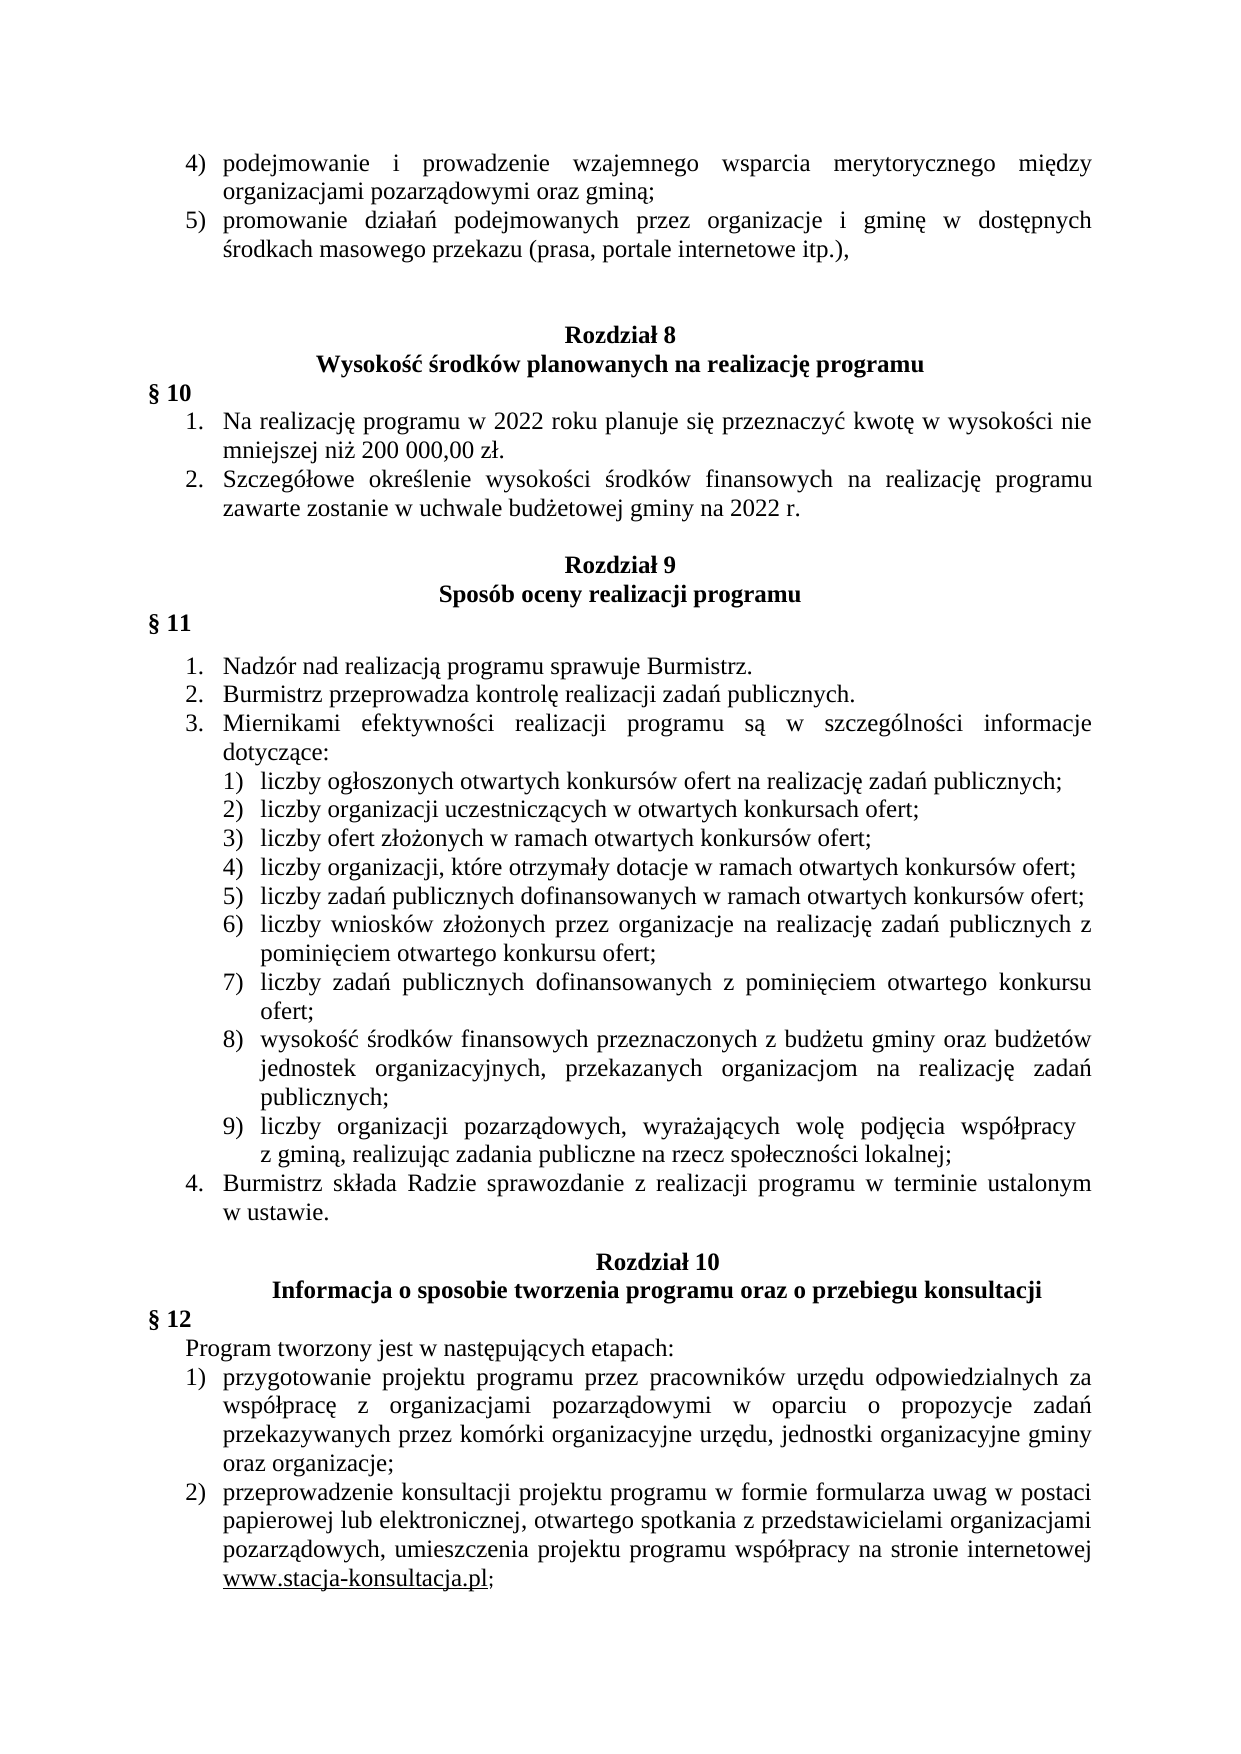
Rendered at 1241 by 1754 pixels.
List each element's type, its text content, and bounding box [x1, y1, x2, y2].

text 1. Na realizację programu w 2022 roku planuje się przeznaczyć kwotę w wysokości nie mniejszej niż 200 000,00 zł. [185, 406, 1092, 464]
list Burmistrz przeprowadza kontrolę realizacji zadań publicznych. [185, 679, 1092, 708]
text § 10 [148, 378, 1092, 406]
text § 12 [148, 1304, 1092, 1333]
list promowanie działań podejmowanych przez organizacje i gminę w dostępnych środkach masowego przekazu (prasa, portale internetowe itp.), [185, 205, 1092, 263]
text 3. Miernikami efektywności realizacji programu są w szczególności informacje dotyczące: [185, 708, 1092, 766]
text 2) liczby organizacji uczestniczących w otwartych konkursach ofert; [223, 794, 1092, 823]
text 7) liczby zadań publicznych dofinansowanych z pominięciem otwartego konkursu ofert; [223, 967, 1092, 1024]
text 8) wysokość środków finansowych przeznaczonych z budżetu gminy oraz budżetów jednostek organizacyjnych, przekazanych organizacjom na realizację zadań publicznych; [223, 1024, 1092, 1111]
text 3) liczby ofert złożonych w ramach otwartych konkursów ofert; [223, 823, 1092, 852]
text Rozdział 10 [223, 1247, 1092, 1275]
list Nadzór nad realizacją programu sprawuje Burmistrz. [185, 651, 1092, 679]
text Informacja o sposobie tworzenia programu oraz o przebiegu konsultacji [148, 1275, 1092, 1304]
text 4. Burmistrz składa Radzie sprawozdanie z realizacji programu w terminie ustalonym w ustawie. [185, 1168, 1092, 1226]
text 4) liczby organizacji, które otrzymały dotacje w ramach otwartych konkursów ofert; [223, 852, 1092, 881]
list przygotowanie projektu programu przez pracowników urzędu odpowiedzialnych za współpracę z organizacjami pozarządowymi w oparciu o propozycje zadań przekazywanych przez komórki organizacyjne urzędu, jednostki organizacyjne gminy oraz organizacje; [185, 1362, 1092, 1477]
text 6) liczby wniosków złożonych przez organizacje na realizację zadań publicznych z pominięciem otwartego konkursu ofert; [223, 909, 1092, 967]
text 2. Szczegółowe określenie wysokości środków finansowych na realizację programu zawarte zostanie w uchwale budżetowej gminy na 2022 r. [185, 464, 1092, 521]
text Rozdział 8 [148, 320, 1092, 349]
list przeprowadzenie konsultacji projektu programu w formie formularza uwag w postaci papierowej lub elektronicznej, otwartego spotkania z przedstawicielami organizacjami pozarządowych, umieszczenia projektu programu współpracy na stronie internetowej www.stacja-konsultacja.pl; [185, 1477, 1092, 1592]
text Program tworzony jest w następujących etapach: [185, 1333, 1092, 1362]
list podejmowanie i prowadzenie wzajemnego wsparcia merytorycznego między organizacjami pozarządowymi oraz gminą; [185, 148, 1092, 205]
text Wysokość środków planowanych na realizację programu [148, 349, 1092, 378]
text Rozdział 9 [148, 550, 1092, 579]
text Sposób oceny realizacji programu [148, 579, 1092, 608]
text 1) liczby ogłoszonych otwartych konkursów ofert na realizację zadań publicznych; [223, 766, 1092, 794]
text § 11 [148, 608, 1092, 636]
text 9) liczby organizacji pozarządowych, wyrażających wolę podjęcia współpracy z gminą, realizując zadania publiczne na rzecz społeczności lokalnej; [223, 1111, 1092, 1168]
text 5) liczby zadań publicznych dofinansowanych w ramach otwartych konkursów ofert; [223, 881, 1092, 909]
